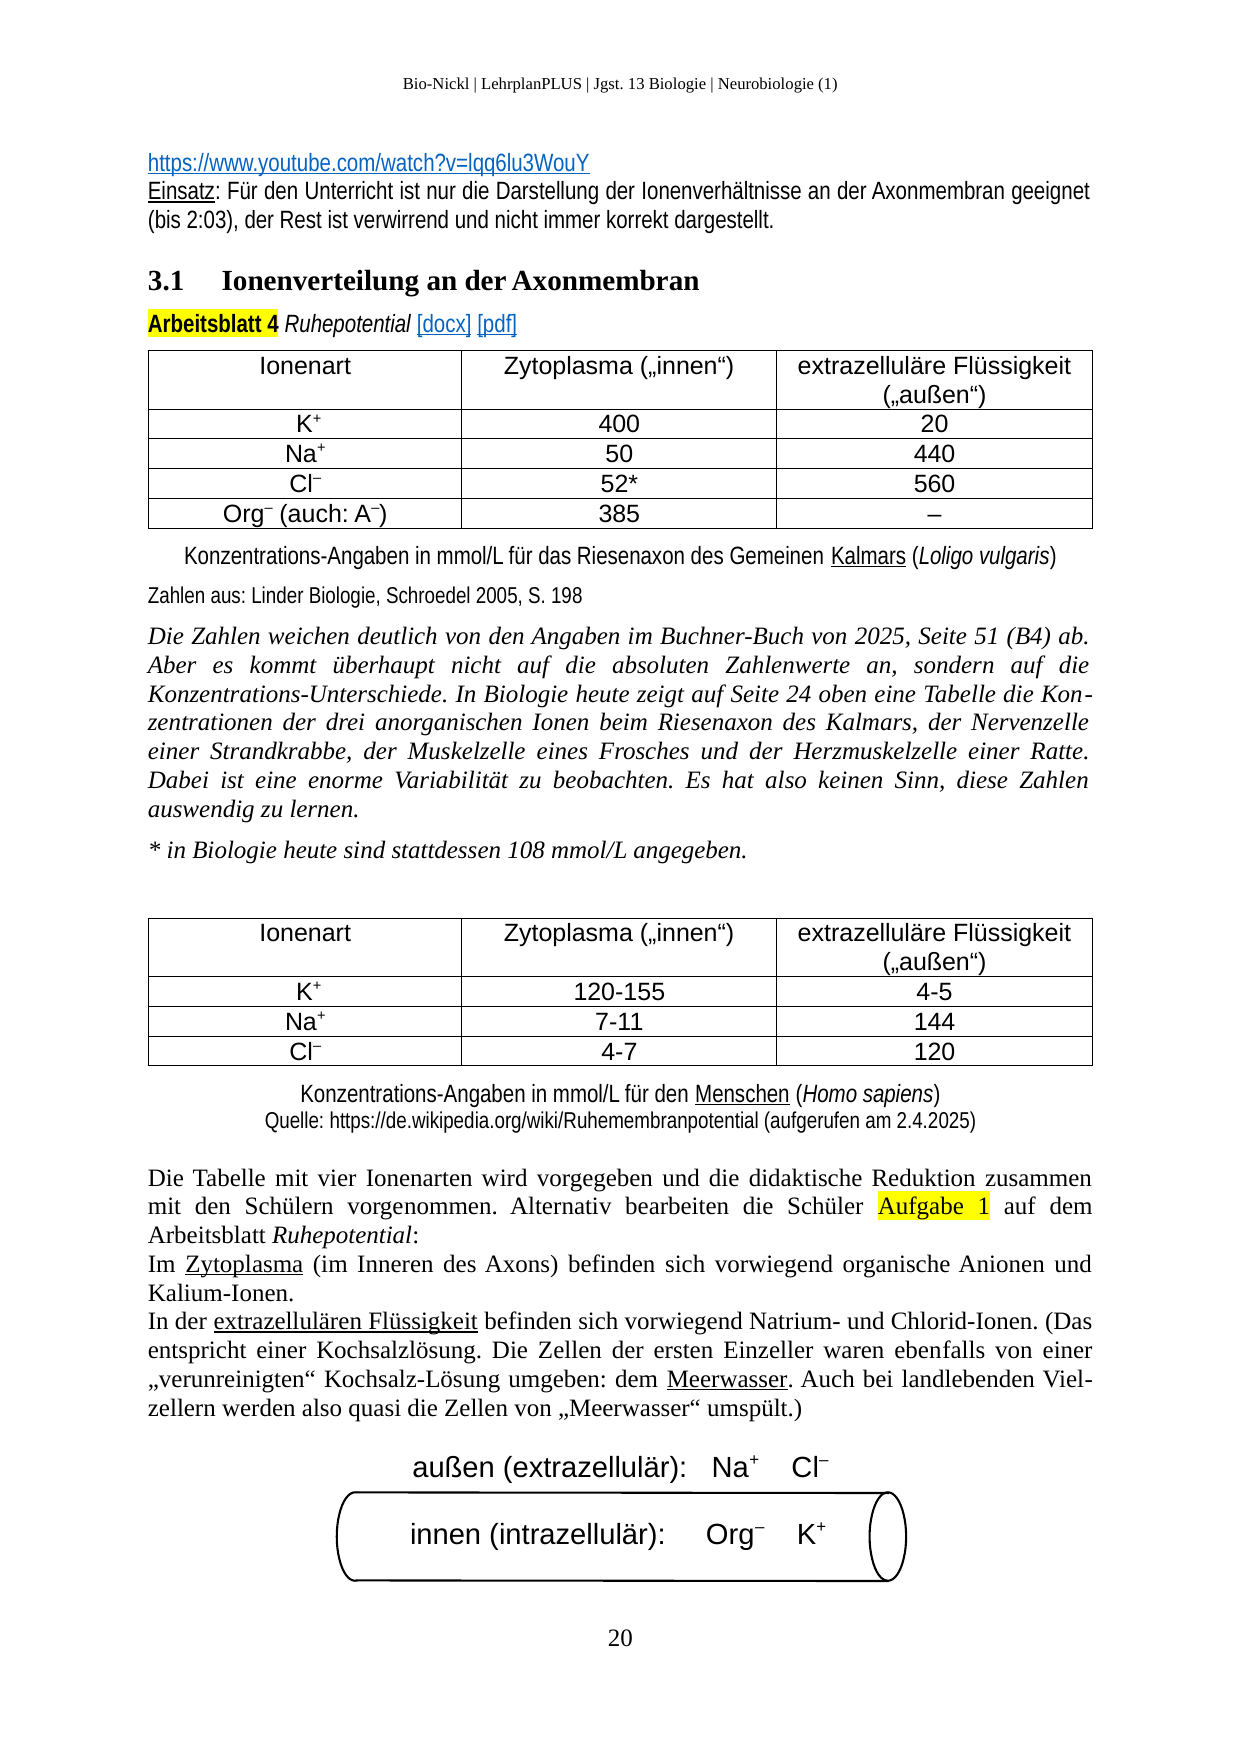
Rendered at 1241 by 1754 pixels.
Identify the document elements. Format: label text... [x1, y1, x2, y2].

table_cell Na+ [149, 1007, 461, 1036]
text Die Tabelle mit vier Ionenarten wird vorgegeben und die didaktische Reduktion zusammen mit den Schülern vorgenommen. Alternativ bearbeiten die Schüler Aufgabe 1 auf dem Arbeitsblatt Ruhepotential: [148, 1163, 1093, 1249]
table_cell 4-5 [777, 977, 1092, 1006]
table_header Ionenart [149, 919, 461, 976]
table_cell 560 [777, 469, 1092, 498]
text Konzentrations-Angaben in mmol/L für das Riesenaxon des Gemeinen Kalmars (Loligo vulgaris) [148, 541, 1093, 570]
text Im Zytoplasma (im Inneren des Axons) befinden sich vorwiegend organische Anionen und Kalium-Ionen. [148, 1249, 1093, 1306]
table_cell 7-11 [462, 1007, 776, 1036]
table_cell 120 [777, 1037, 1092, 1065]
table_header extrazelluläre Flüssigkeit („außen“) [777, 919, 1092, 976]
table_cell 144 [777, 1007, 1092, 1036]
table_header extrazelluläre Flüssigkeit („außen“) [777, 351, 1092, 408]
table_cell Na+ [149, 439, 461, 468]
table_cell 385 [462, 499, 776, 528]
text https://www.youtube.com/watch?v=lqq6lu3WouY [148, 148, 1093, 176]
text Die Zahlen weichen deutlich von den Angaben im Buchner-Buch von 2025, Seite 51 (B4) ab. Aber es kommt überhaupt nicht auf die absoluten Zahlenwerte an, sondern auf die Konzentrations-Unterschiede. In Biologie heute zeigt auf Seite 24 oben eine Tabelle die Konzentrationen der drei anorganischen Ionen beim Riesenaxon des Kalmars, der Nervenzelle einer Strandkrabbe, der Muskelzelle eines Frosches und der Herzmuskelzelle einer Ratte. Dabei ist eine enorme Variabilität zu beobachten. Es hat also keinen Sinn, diese Zahlen auswendig zu lernen. [148, 621, 1093, 822]
text außen (extrazellulär): Na+ Cl– [148, 1450, 1093, 1484]
text In der extrazellulären Flüssigkeit befinden sich vorwiegend Natrium- und Chlorid-Ionen. (Das entspricht einer Kochsalzlösung. Die Zellen der ersten Einzeller waren ebenfalls von einer „verunreinigten“ Kochsalz-Lösung umgeben: dem Meerwasser. Auch bei landlebenden Vielzellern werden also quasi die Zellen von „Meerwasser“ umspült.) [148, 1306, 1093, 1421]
table_cell 440 [777, 439, 1092, 468]
text Arbeitsblatt 4 Ruhepotential [docx] [pdf] [278, 309, 1093, 337]
table_cell Org– (auch: A–) [149, 499, 461, 528]
table_cell K+ [149, 977, 461, 1006]
text Quelle: https://de.wikipedia.org/wiki/Ruhemembranpotential (aufgerufen am 2.4.2025) [148, 1107, 1093, 1134]
text * in Biologie heute sind stattdessen 108 mmol/L angegeben. [148, 835, 1093, 864]
text 3.1 Ionenverteilung an der Axonmembran [148, 263, 1093, 296]
table_cell Cl– [149, 469, 461, 498]
table_cell 52* [462, 469, 776, 498]
table_header Zytoplasma („innen“) [462, 919, 776, 976]
text Konzentrations-Angaben in mmol/L für den Menschen (Homo sapiens) [148, 1079, 1093, 1107]
text Zahlen aus: Linder Biologie, Schroedel 2005, S. 198 [148, 582, 1093, 609]
table_cell – [777, 499, 1092, 528]
table_cell 400 [462, 410, 776, 438]
table_header Zytoplasma („innen“) [462, 351, 776, 408]
table_cell 120-155 [462, 977, 776, 1006]
table_cell 20 [777, 410, 1092, 438]
table_cell K+ [149, 410, 461, 438]
table_cell Cl– [149, 1037, 461, 1065]
text Einsatz: Für den Unterricht ist nur die Darstellung der Ionenverhältnisse an der Axonmembran geeignet (bis 2:03), der Rest ist verwirrend und nicht immer korrekt dargestellt. [148, 176, 1093, 233]
table_cell 4-7 [462, 1037, 776, 1065]
table_header Ionenart [149, 351, 461, 408]
table_cell 50 [462, 439, 776, 468]
